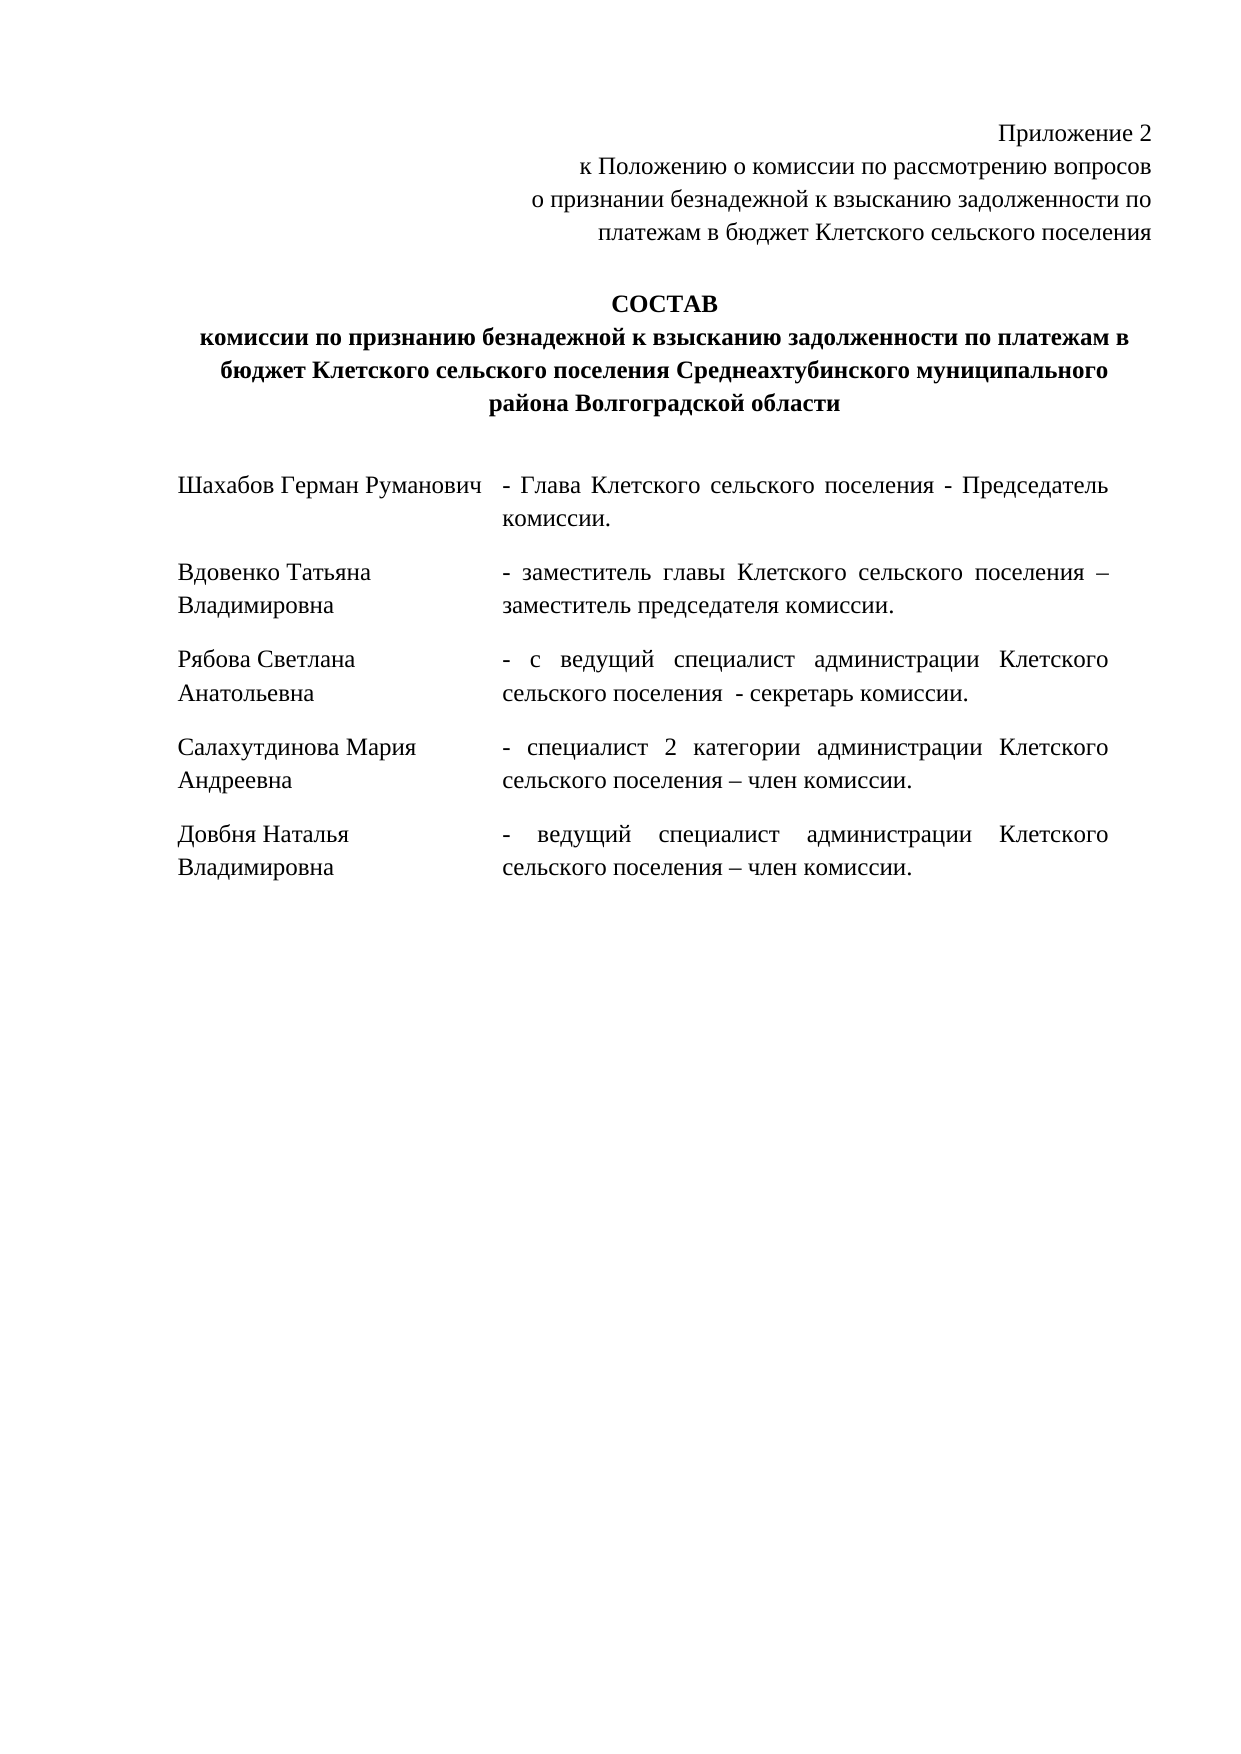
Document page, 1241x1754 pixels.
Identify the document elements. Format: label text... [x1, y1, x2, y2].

table_cell Салахутдинова Мария Андреевна [171, 721, 496, 808]
text Приложение 2 [177, 118, 1152, 147]
text комиссии по признанию безнадежной к взысканию задолженности по платежам в бюджет Клетского сельского поселения Среднеахтубинского муниципального района Волгоградской области [177, 322, 1152, 417]
table_cell Вдовенко Татьяна Владимировна [171, 547, 496, 634]
text СОСТАВ [177, 289, 1152, 317]
table_cell - заместитель главы Клетского сельского поселения – заместитель председателя комиссии. [496, 547, 1116, 634]
table_cell Довбня Наталья Владимировна [171, 809, 496, 896]
text к Положению о комиссии по рассмотрению вопросов [177, 151, 1152, 180]
table_header Шахабов Герман Руманович [171, 459, 496, 547]
table_header - Глава Клетского сельского поселения - Председатель комиссии. [496, 459, 1116, 547]
table_cell - специалист 2 категории администрации Клетского сельского поселения – член комиссии. [496, 721, 1116, 808]
table_cell Рябова Светлана Анатольевна [171, 634, 496, 721]
text платежам в бюджет Клетского сельского поселения [177, 217, 1152, 246]
text о признании безнадежной к взысканию задолженности по [177, 184, 1152, 213]
table_cell - с ведущий специалист администрации Клетского сельского поселения - секретарь комиссии. [496, 634, 1116, 721]
table_cell - ведущий специалист администрации Клетского сельского поселения – член комиссии. [496, 809, 1116, 896]
